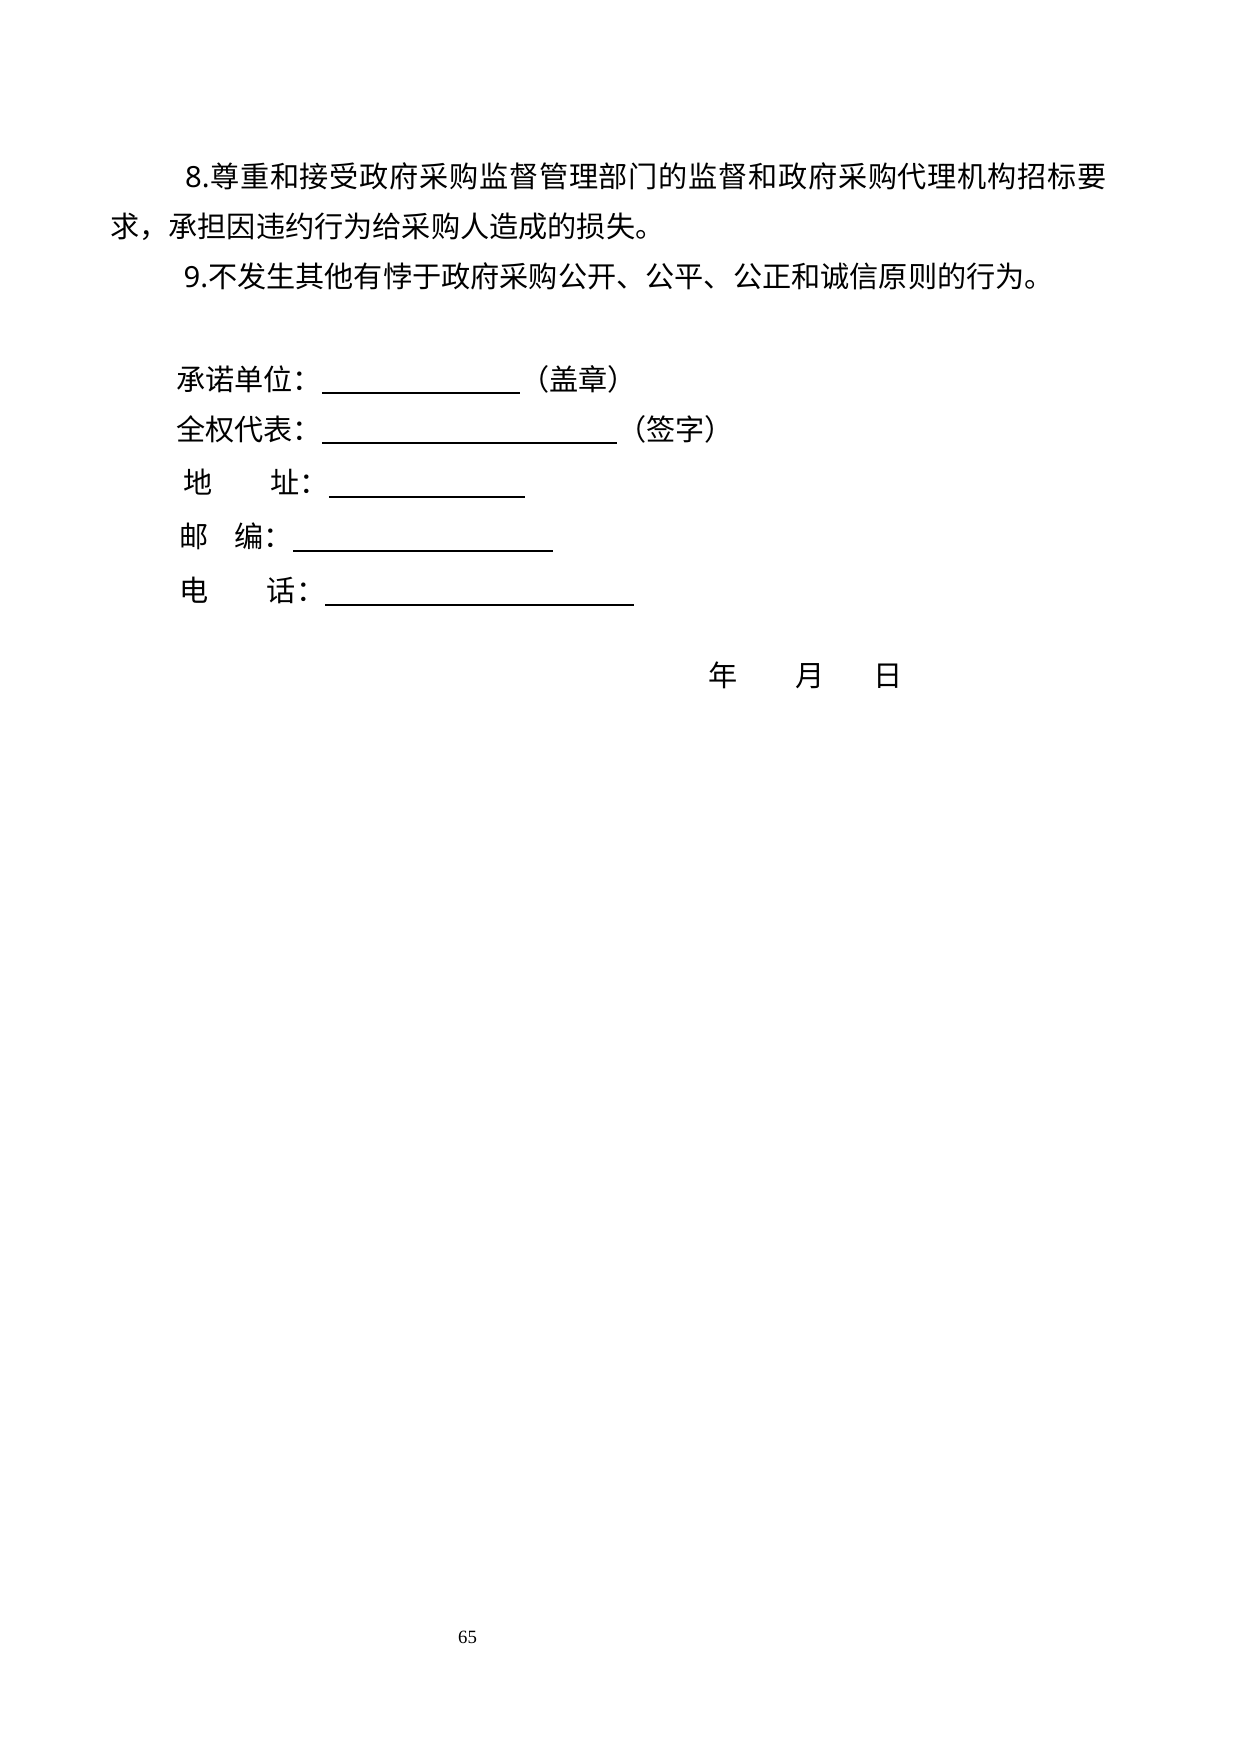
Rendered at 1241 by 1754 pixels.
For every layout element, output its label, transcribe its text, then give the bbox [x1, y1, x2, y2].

text 电 话： [121, 558, 1106, 612]
text 地 址： [110, 450, 1106, 504]
text 9.不发生其他有悖于政府采购公开、公平、公正和诚信原则的行为。 [110, 248, 1106, 298]
text 年 月 日 [110, 658, 1106, 694]
text 承诺单位： （盖章） [110, 350, 1106, 400]
text 8.尊重和接受政府采购监督管理部门的监督和政府采购代理机构招标要求，承担因违约行为给采购人造成的损失。 [110, 148, 1106, 248]
text 邮 编： [121, 504, 1106, 558]
text 全权代表： （签字） [110, 400, 1106, 450]
